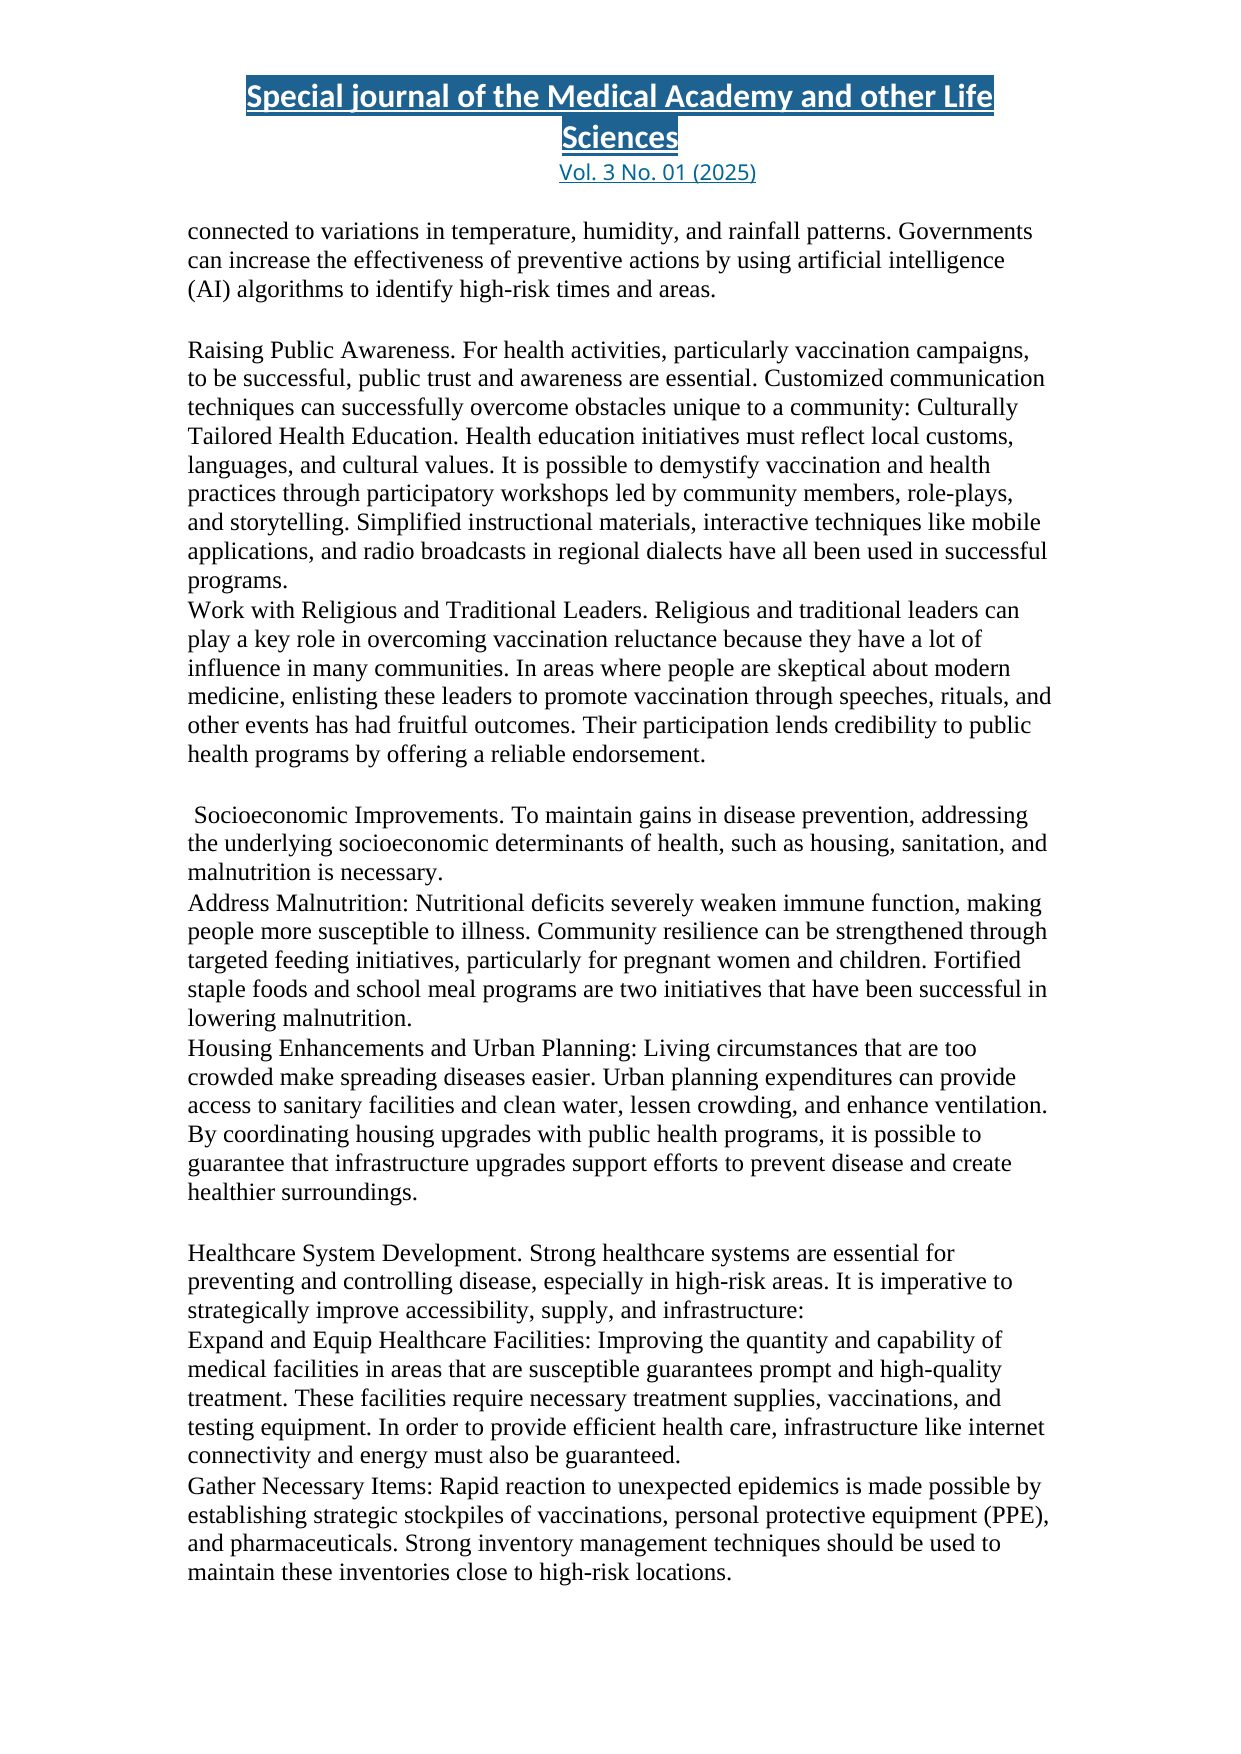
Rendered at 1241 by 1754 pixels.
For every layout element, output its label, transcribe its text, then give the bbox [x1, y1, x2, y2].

text Healthcare System Development. Strong healthcare systems are essential for preventing and controlling disease, especially in high-risk areas. It is imperative to strategically improve accessibility, supply, and infrastructure: [187, 1238, 1053, 1324]
text Work with Religious and Traditional Leaders. Religious and traditional leaders can play a key role in overcoming vaccination reluctance because they have a lot of influence in many communities. In areas where people are skeptical about modern medicine, enlisting these leaders to promote vaccination through speeches, rituals, and other events has had fruitful outcomes. Their participation lends credibility to public health programs by offering a reliable endorsement. [187, 595, 1053, 768]
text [187, 216, 1053, 303]
text Address Malnutrition: Nutritional deficits severely weaken immune function, making people more susceptible to illness. Community resilience can be strengthened through targeted feeding initiatives, particularly for pregnant women and children. Fortified staple foods and school meal programs are two initiatives that have been successful in lowering malnutrition. [187, 888, 1053, 1031]
text Gather Necessary Items: Rapid reaction to unexpected epidemics is made possible by establishing strategic stockpiles of vaccinations, personal protective equipment (PPE), and pharmaceuticals. Strong inventory management techniques should be used to maintain these inventories close to high-risk locations. [187, 1471, 1053, 1586]
text Housing Enhancements and Urban Planning: Living circumstances that are too crowded make spreading diseases easier. Urban planning expenditures can provide access to sanitary facilities and clean water, lessen crowding, and enhance ventilation. By coordinating housing upgrades with public health programs, it is possible to guarantee that infrastructure upgrades support efforts to prevent disease and create healthier surroundings. [187, 1033, 1053, 1206]
text Socioeconomic Improvements. To maintain gains in disease prevention, addressing the underlying socioeconomic determinants of health, such as housing, sanitation, and malnutrition is necessary. [187, 800, 1053, 886]
text Raising Public Awareness. For health activities, particularly vaccination campaigns, to be successful, public trust and awareness are essential. Customized communication techniques can successfully overcome obstacles unique to a community: Culturally Tailored Health Education. Health education initiatives must reflect local customs, languages, and cultural values. It is possible to demystify vaccination and health practices through participatory workshops led by community members, role-plays, and storytelling. Simplified instructional materials, interactive techniques like mobile applications, and radio broadcasts in regional dialects have all been used in successful programs. [187, 335, 1053, 593]
text Expand and Equip Healthcare Facilities: Improving the quantity and capability of medical facilities in areas that are susceptible guarantees prompt and high-quality treatment. These facilities require necessary treatment supplies, vaccinations, and testing equipment. In order to provide efficient health care, infrastructure like internet connectivity and energy must also be guaranteed. [187, 1326, 1053, 1469]
